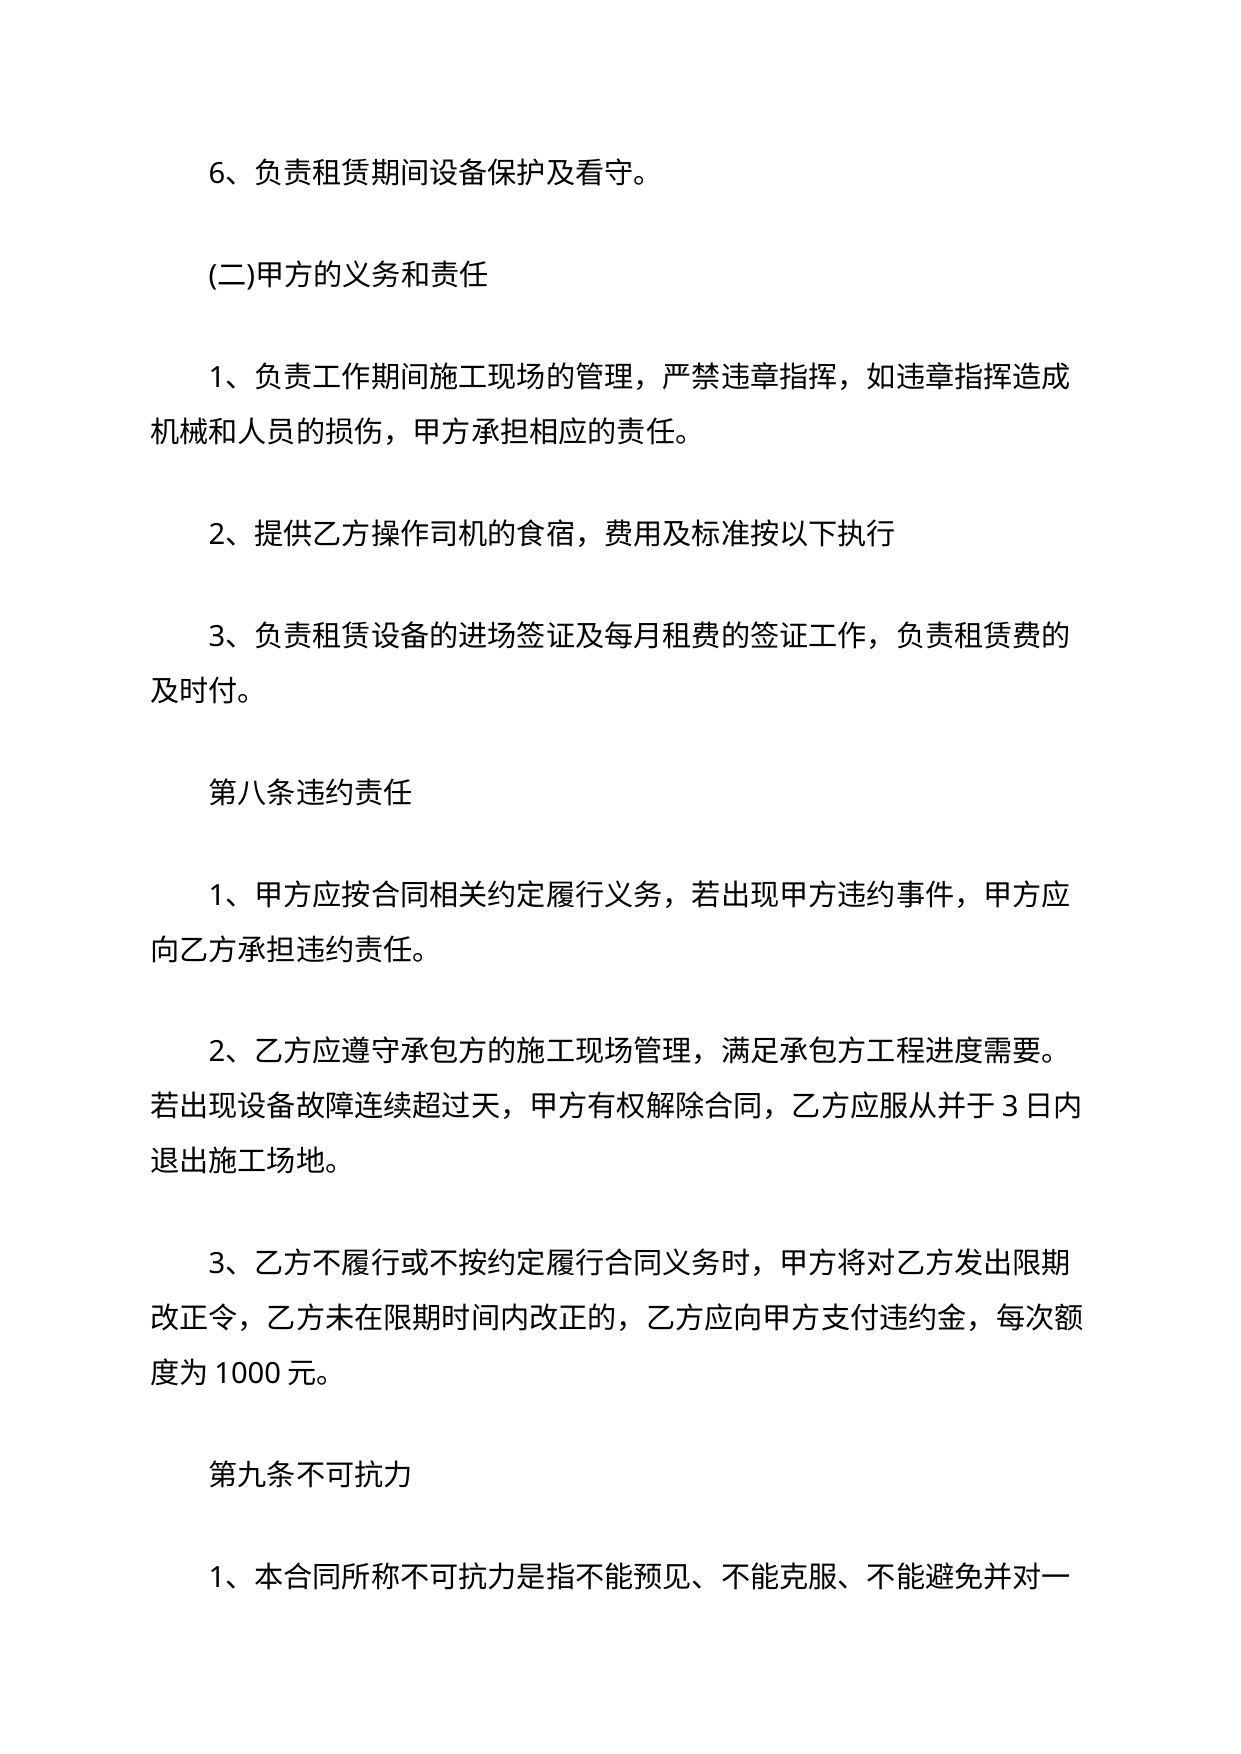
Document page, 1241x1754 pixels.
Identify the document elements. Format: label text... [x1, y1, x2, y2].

text 2、乙方应遵守承包方的施工现场管理，满足承包方工程进度需要。若出现设备故障连续超过天，甲方有权解除合同，乙方应服从并于3日内退出施工场地。 [150, 1028, 1090, 1180]
text 第九条不可抗力 [150, 1452, 1090, 1494]
text 第八条违约责任 [150, 769, 1090, 812]
text (二)甲方的义务和责任 [150, 252, 1090, 294]
text 1、负责工作期间施工现场的管理，严禁违章指挥，如违章指挥造成机械和人员的损伤，甲方承担相应的责任。 [150, 354, 1090, 451]
text 3、乙方不履行或不按约定履行合同义务时，甲方将对乙方发出限期改正令，乙方未在限期时间内改正的，乙方应向甲方支付违约金，每次额度为1000元。 [150, 1240, 1090, 1392]
text 3、负责租赁设备的进场签证及每月租费的签证工作，负责租赁费的及时付。 [150, 613, 1090, 710]
text 1、甲方应按合同相关约定履行义务，若出现甲方违约事件，甲方应向乙方承担违约责任。 [150, 871, 1090, 968]
text 2、提供乙方操作司机的食宿，费用及标准按以下执行 [150, 511, 1090, 553]
text 6、负责租赁期间设备保护及看守。 [150, 150, 1090, 192]
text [150, 1553, 1090, 1596]
